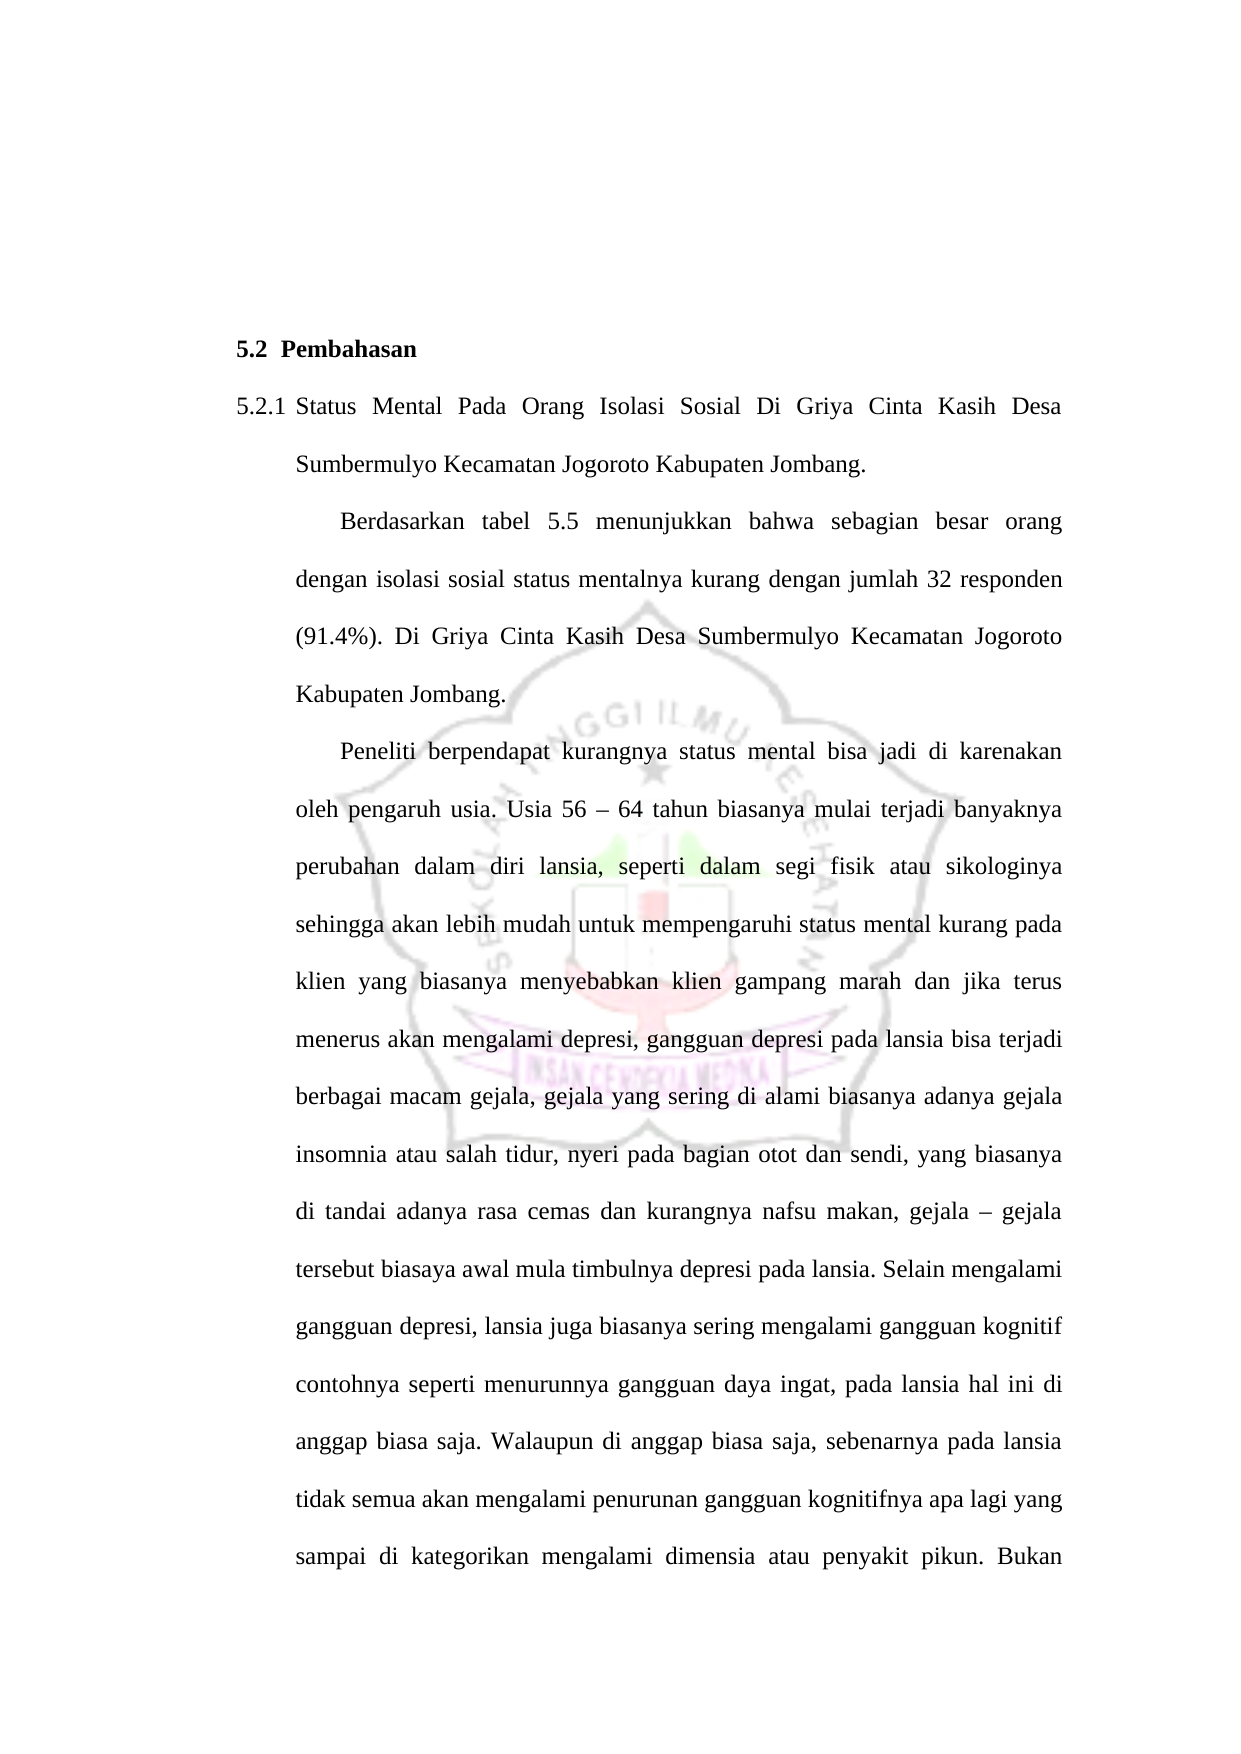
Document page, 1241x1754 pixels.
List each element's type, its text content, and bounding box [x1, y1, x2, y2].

list Pembahasan [236, 334, 1063, 363]
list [295, 736, 1063, 1570]
list Status Mental Pada Orang Isolasi Sosial Di Griya Cinta Kasih Desa Sumbermulyo Kecamatan Jogoroto Kabupaten Jombang. [236, 391, 1063, 478]
list Berdasarkan tabel 5.5 menunjukkan bahwa sebagian besar orang dengan isolasi sosial status mentalnya kurang dengan jumlah 32 responden (91.4%). Di Griya Cinta Kasih Desa Sumbermulyo Kecamatan Jogoroto Kabupaten Jombang. [295, 506, 1063, 708]
